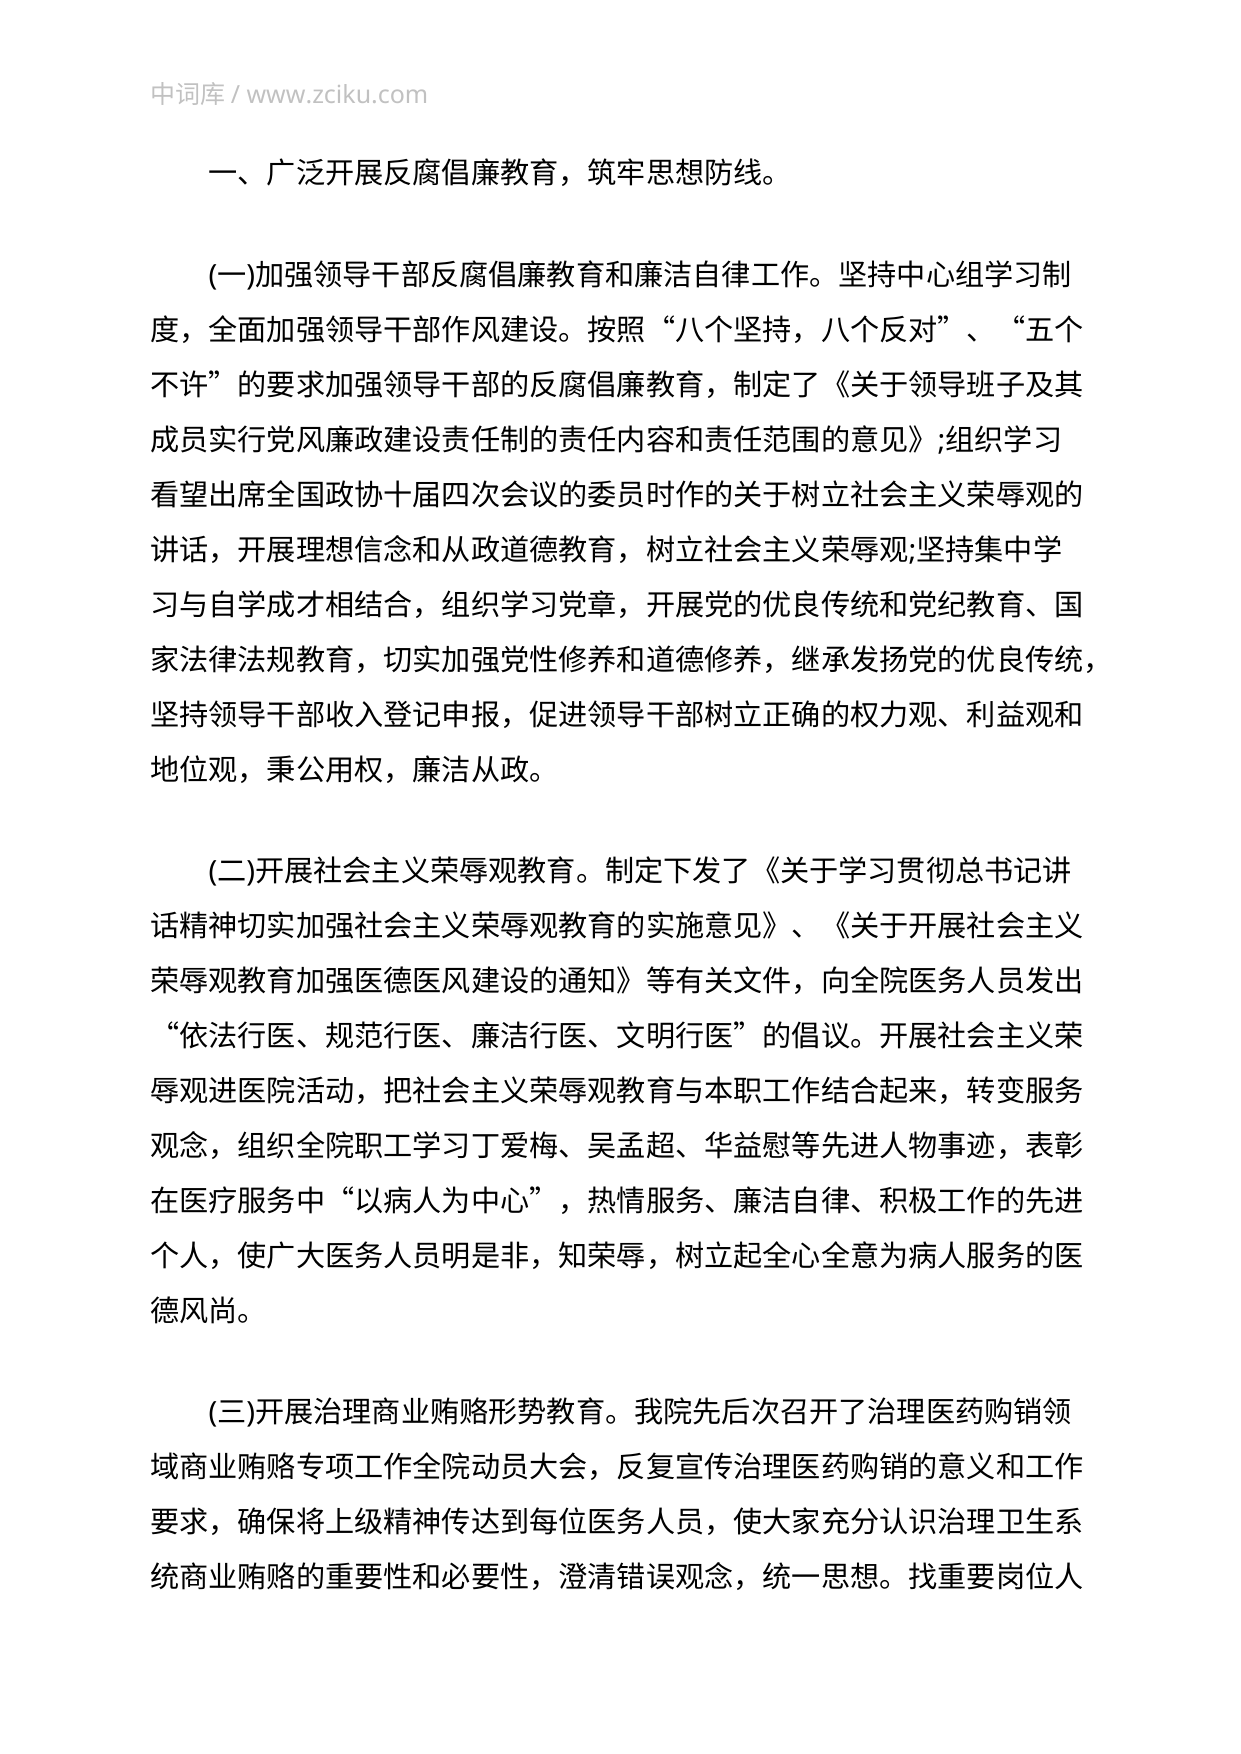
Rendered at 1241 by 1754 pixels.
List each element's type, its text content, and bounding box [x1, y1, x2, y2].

text (一)加强领导干部反腐倡廉教育和廉洁自律工作。坚持中心组学习制度，全面加强领导干部作风建设。按照“八个坚持，八个反对”、“五个不许”的要求加强领导干部的反腐倡廉教育，制定了《关于领导班子及其成员实行党风廉政建设责任制的责任内容和责任范围的意见》;组织学习看望出席全国政协十届四次会议的委员时作的关于树立社会主义荣辱观的讲话，开展理想信念和从政道德教育，树立社会主义荣辱观;坚持集中学习与自学成才相结合，组织学习党章，开展党的优良传统和党纪教育、国家法律法规教育，切实加强党性修养和道德修养，继承发扬党的优良传统，坚持领导干部收入登记申报，促进领导干部树立正确的权力观、利益观和地位观，秉公用权，廉洁从政。 [150, 252, 1090, 788]
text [150, 1389, 1090, 1596]
text (二)开展社会主义荣辱观教育。制定下发了《关于学习贯彻总书记讲话精神切实加强社会主义荣辱观教育的实施意见》、《关于开展社会主义荣辱观教育加强医德医风建设的通知》等有关文件，向全院医务人员发出“依法行医、规范行医、廉洁行医、文明行医”的倡议。开展社会主义荣辱观进医院活动，把社会主义荣辱观教育与本职工作结合起来，转变服务观念，组织全院职工学习丁爱梅、吴孟超、华益慰等先进人物事迹，表彰在医疗服务中“以病人为中心”，热情服务、廉洁自律、积极工作的先进个人，使广大医务人员明是非，知荣辱，树立起全心全意为病人服务的医德风尚。 [150, 848, 1090, 1329]
text 一、广泛开展反腐倡廉教育，筑牢思想防线。 [150, 150, 1090, 192]
